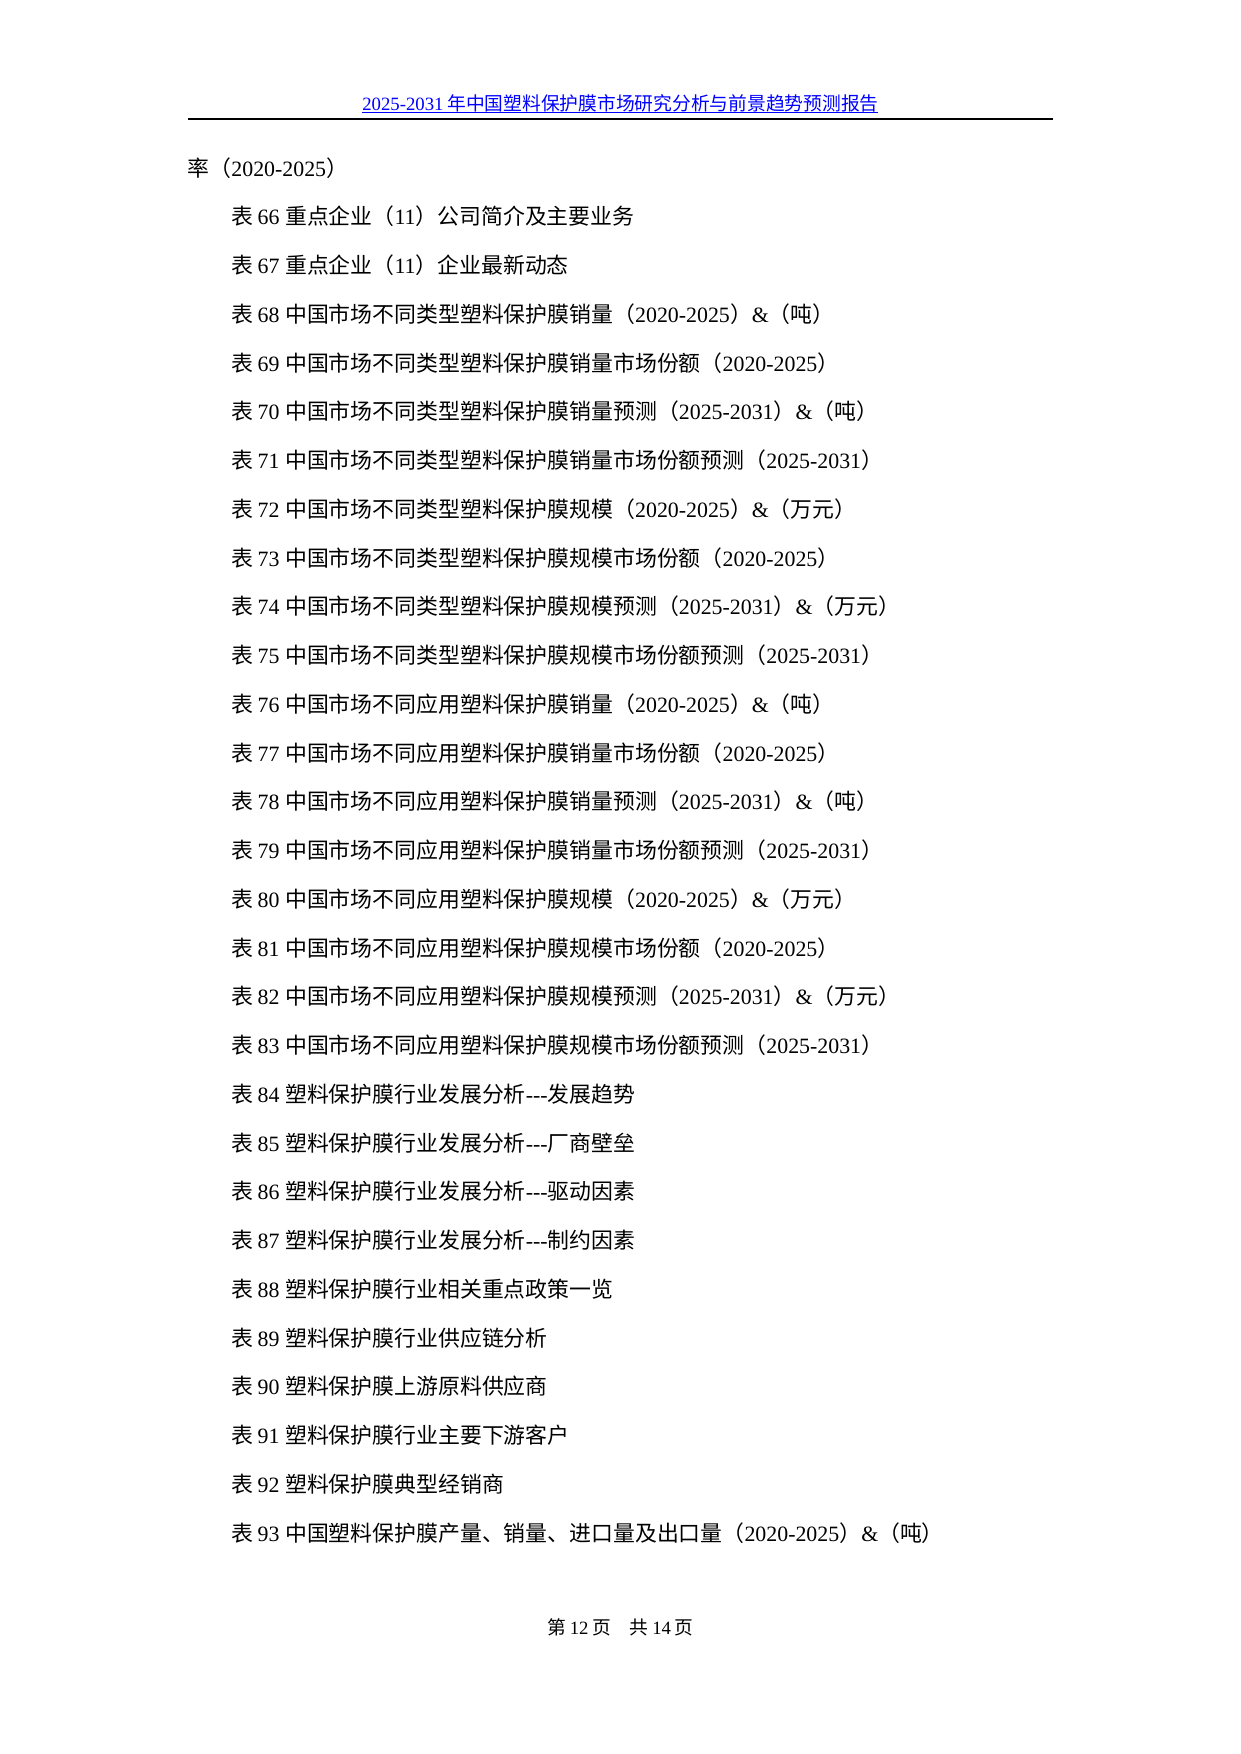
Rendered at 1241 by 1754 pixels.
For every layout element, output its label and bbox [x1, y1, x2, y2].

text [187, 150, 1053, 1548]
